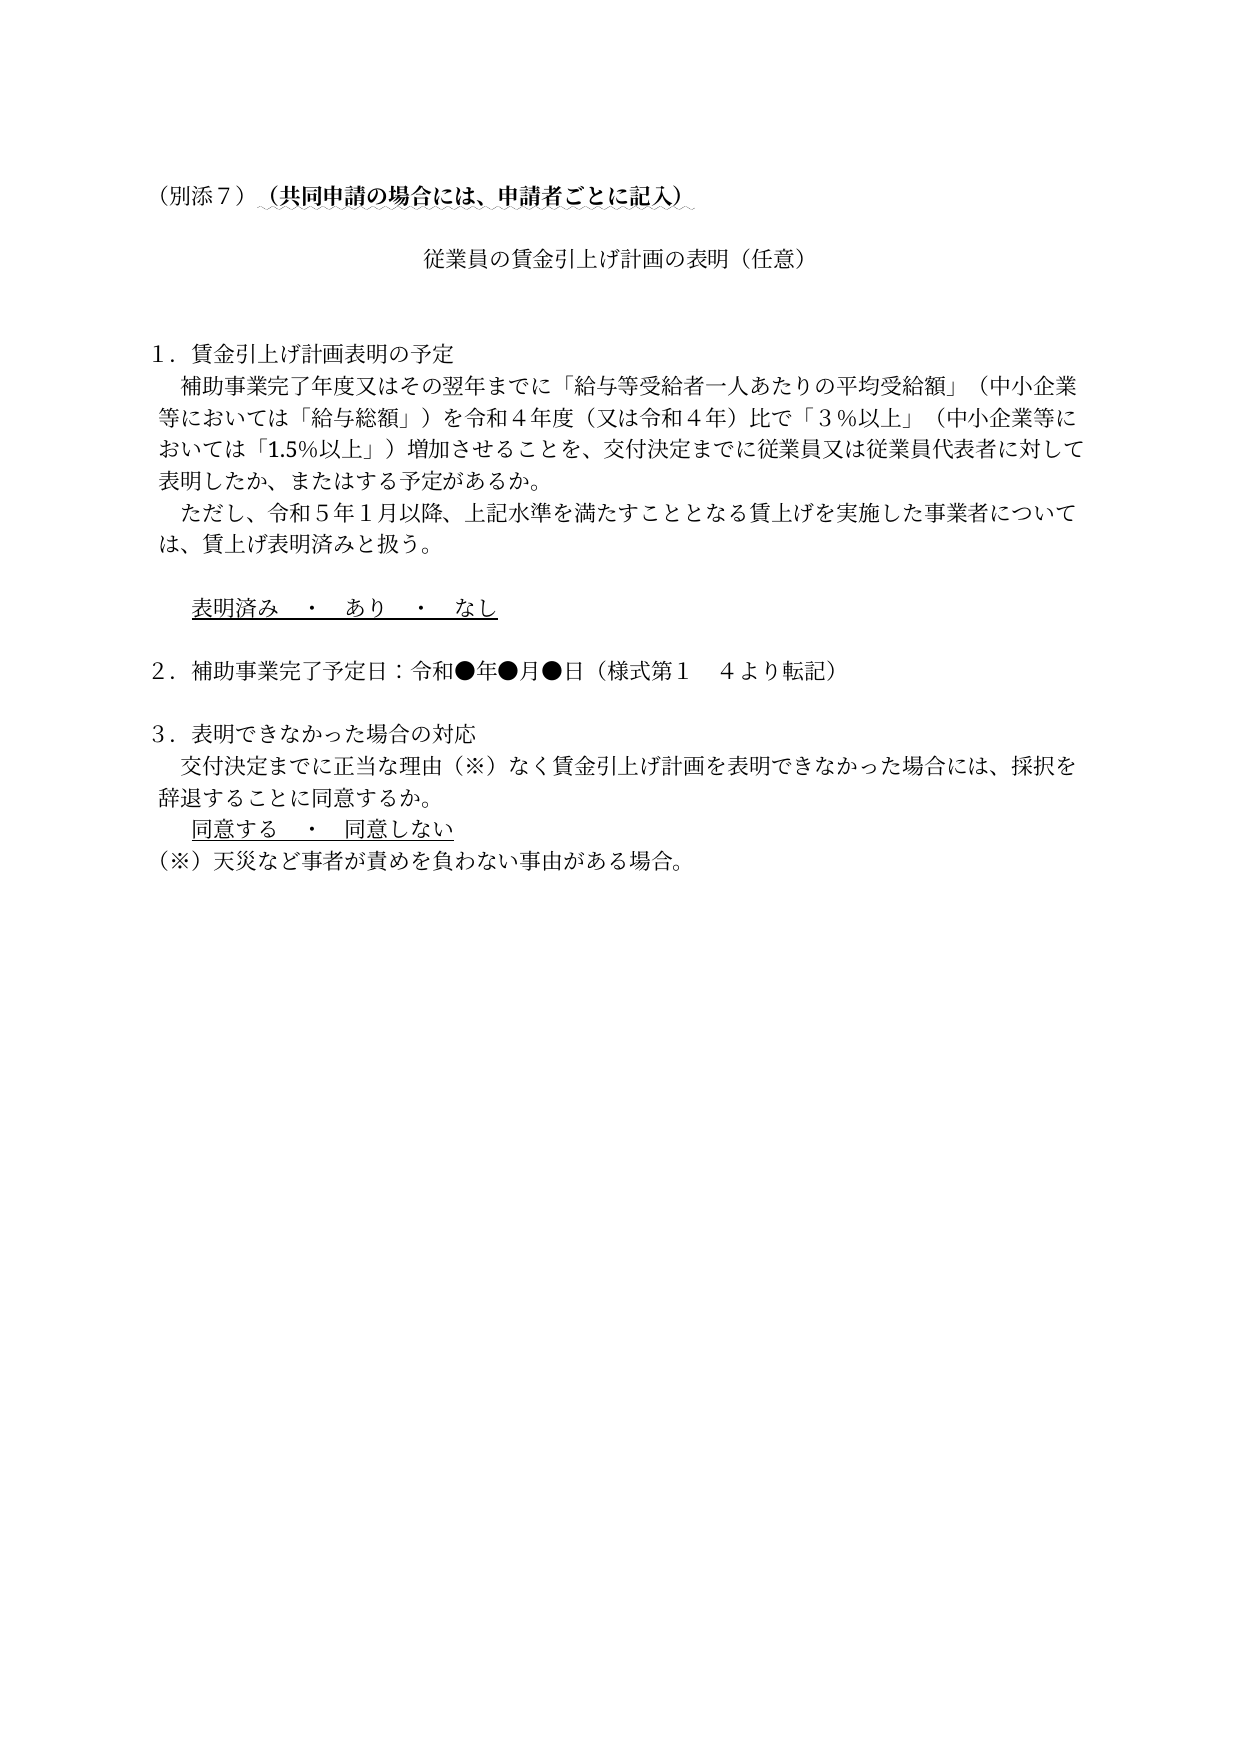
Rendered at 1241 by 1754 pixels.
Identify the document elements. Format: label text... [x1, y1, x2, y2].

text ２．補助事業完了予定日：令和●年●月●日（様式第１ ４より転記） [148, 654, 1092, 686]
text 表明済み ・ あり ・ なし [148, 591, 1092, 622]
text １．賃金引上げ計画表明の予定 [148, 337, 1092, 369]
text （※）天災など事者が責めを負わない事由がある場合。 [148, 844, 1092, 876]
text 従業員の賃金引上げ計画の表明（任意） [148, 242, 1092, 274]
text 同意する ・ 同意しない [148, 812, 1092, 844]
text ただし、令和５年１月以降、上記水準を満たすこととなる賃上げを実施した事業者については、賃上げ表明済みと扱う。 [158, 496, 1092, 559]
text （別添７）（共同申請の場合には、申請者ごとに記入） [148, 179, 1092, 211]
text 交付決定までに正当な理由（※）なく賃金引上げ計画を表明できなかった場合には、採択を辞退することに同意するか。 [158, 749, 1092, 812]
text ３．表明できなかった場合の対応 [148, 717, 1092, 749]
text 補助事業完了年度又はその翌年までに「給与等受給者一人あたりの平均受給額」（中小企業等においては「給与総額」）を令和４年度（又は令和４年）比で「３％以上」（中小企業等においては「1.5％以上」）増加させることを、交付決定までに従業員又は従業員代表者に対して表明したか、またはする予定があるか。 [158, 369, 1092, 496]
